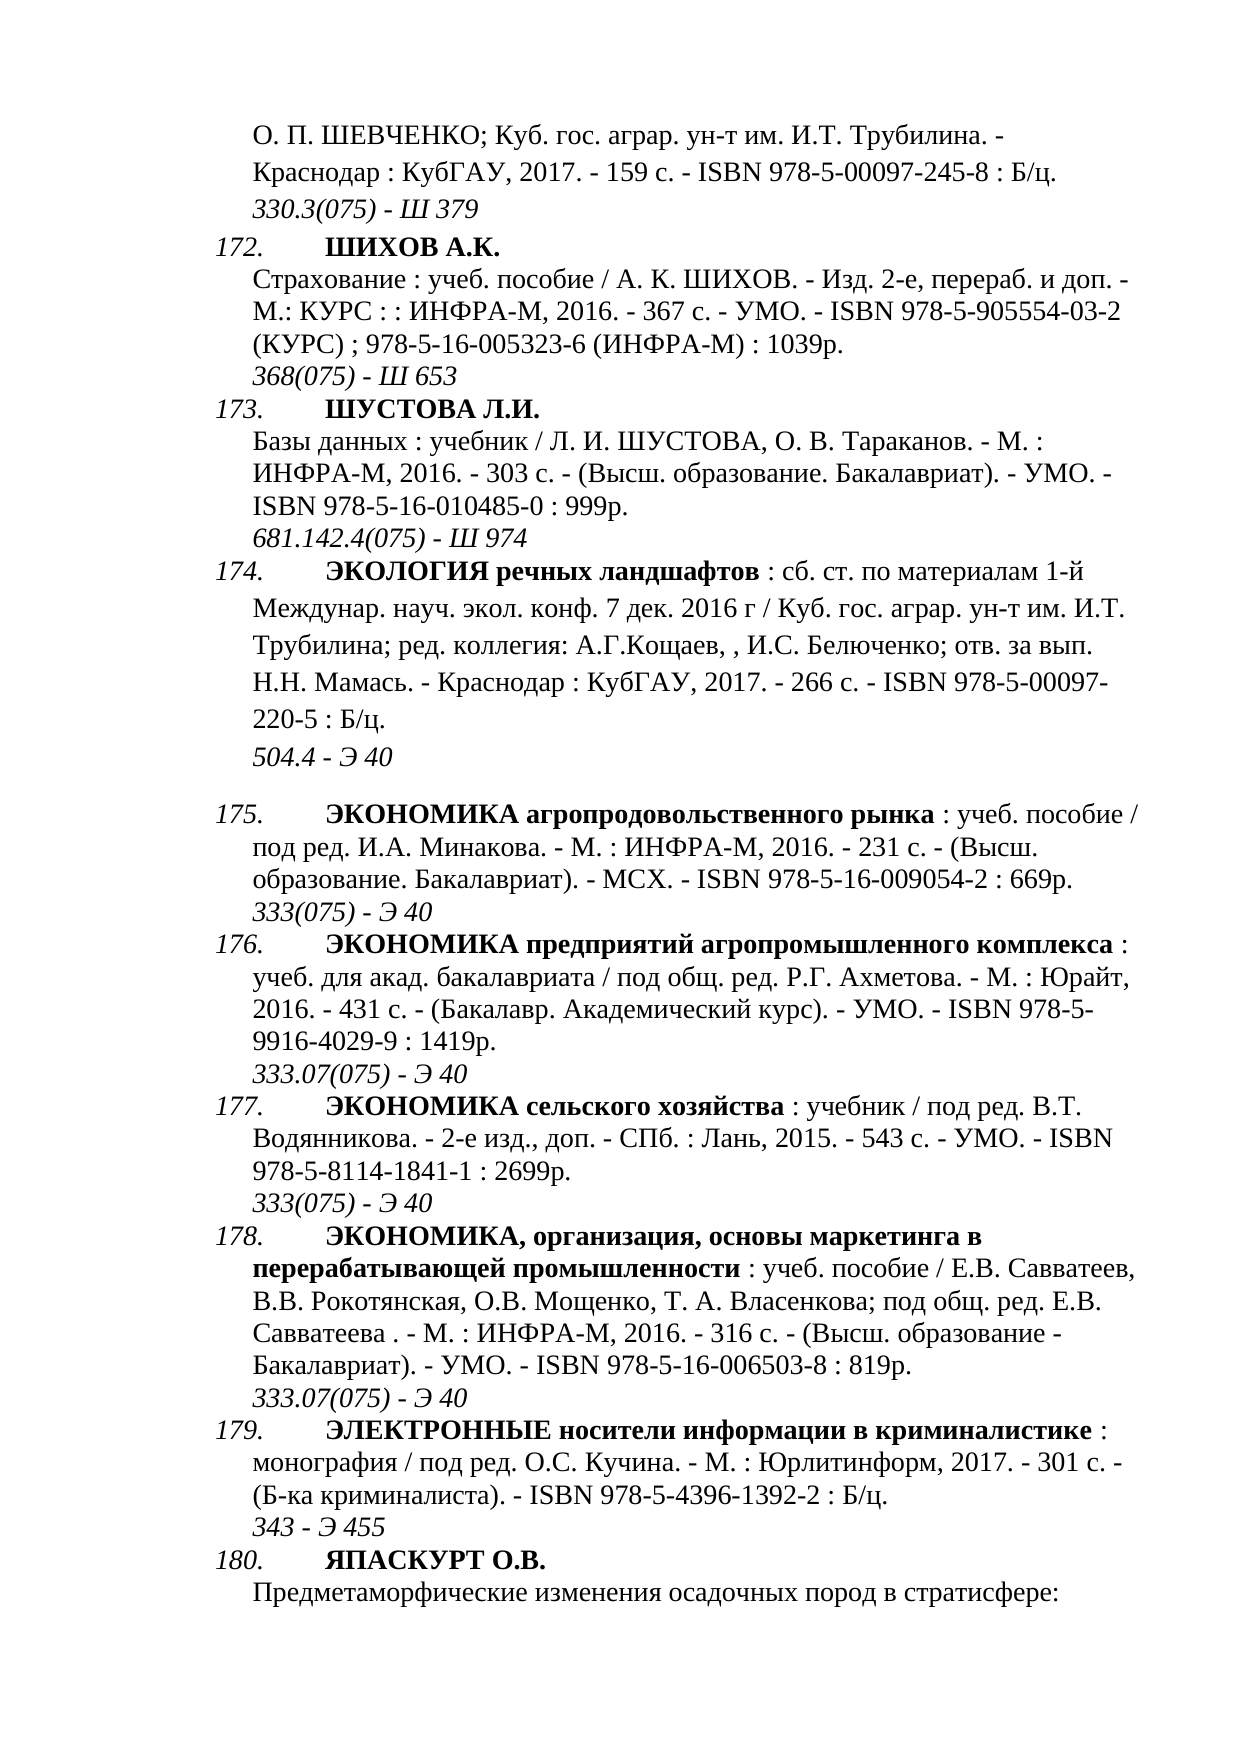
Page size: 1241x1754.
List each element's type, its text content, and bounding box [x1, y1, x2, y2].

list ЭКОНОМИКА сельского хозяйства : учебник / под ред. В.Т. Водянникова. - 2-е изд., доп. - СПб. : Лань, 2015. - 543 с. - УМО. - ISBN 978-5-8114-1841-1 : 2699р. 333(075) - Э 40 [215, 1089, 1152, 1219]
list ЭКОНОМИКА предприятий агропромышленного комплекса : учеб. для акад. бакалавриата / под общ. ред. Р.Г. Ахметова. - М. : Юрайт, 2016. - 431 с. - (Бакалавр. Академический курс). - УМО. - ISBN 978-5-9916-4029-9 : 1419р. 333.07(075) - Э 40 [215, 927, 1152, 1089]
list ШУСТОВА Л.И. Базы данных : учебник / Л. И. ШУСТОВА, О. В. Тараканов. - М. : ИНФРА-М, 2016. - 303 с. - (Высш. образование. Бакалавриат). - УМО. - ISBN 978-5-16-010485-0 : 999р. 681.142.4(075) - Ш 974 [215, 392, 1152, 554]
list ЭКОЛОГИЯ речных ландшафтов : сб. ст. по материалам 1-й Междунар. науч. экол. конф. 7 дек. 2016 г / Куб. гос. аграр. ун-т им. И.Т. Трубилина; ред. коллегия: А.Г.Кощаев, , И.С. Белюченко; отв. за вып. Н.Н. Мамась. - Краснодар : КубГАУ, 2017. - 266 с. - ISBN 978-5-00097-220-5 : Б/ц. 504.4 - Э 40 [215, 554, 1152, 772]
list ЭКОНОМИКА агропродовольственного рынка : учеб. пособие / под ред. И.А. Минакова. - М. : ИНФРА-М, 2016. - 231 с. - (Высш. образование. Бакалавриат). - МСХ. - ISBN 978-5-16-009054-2 : 669р. 333(075) - Э 40 [215, 798, 1152, 927]
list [215, 1543, 1152, 1607]
list ЭКОНОМИКА, организация, основы маркетинга в перерабатывающей промышленности : учеб. пособие / Е.В. Савватеев, В.В. Рокотянская, О.В. Мощенко, Т. А. Власенкова; под общ. ред. Е.В. Савватеева . - М. : ИНФРА-М, 2016. - 316 с. - (Высш. образование - Бакалавриат). - УМО. - ISBN 978-5-16-006503-8 : 819р. 333.07(075) - Э 40 [215, 1219, 1152, 1413]
list ШИХОВ А.К. Страхование : учеб. пособие / А. К. ШИХОВ. - Изд. 2-е, перераб. и доп. - М.: КУРС : : ИНФРА-М, 2016. - 367 с. - УМО. - ISBN 978-5-905554-03-2 (КУРС) ; 978-5-16-005323-6 (ИНФРА-М) : 1039р. 368(075) - Ш 653 [215, 230, 1152, 392]
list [215, 118, 1152, 225]
list ЭЛЕКТРОННЫЕ носители информации в криминалистике : монография / под ред. О.С. Кучина. - М. : Юрлитинформ, 2017. - 301 с. - (Б-ка криминалиста). - ISBN 978-5-4396-1392-2 : Б/ц. 343 - Э 455 [215, 1413, 1152, 1543]
